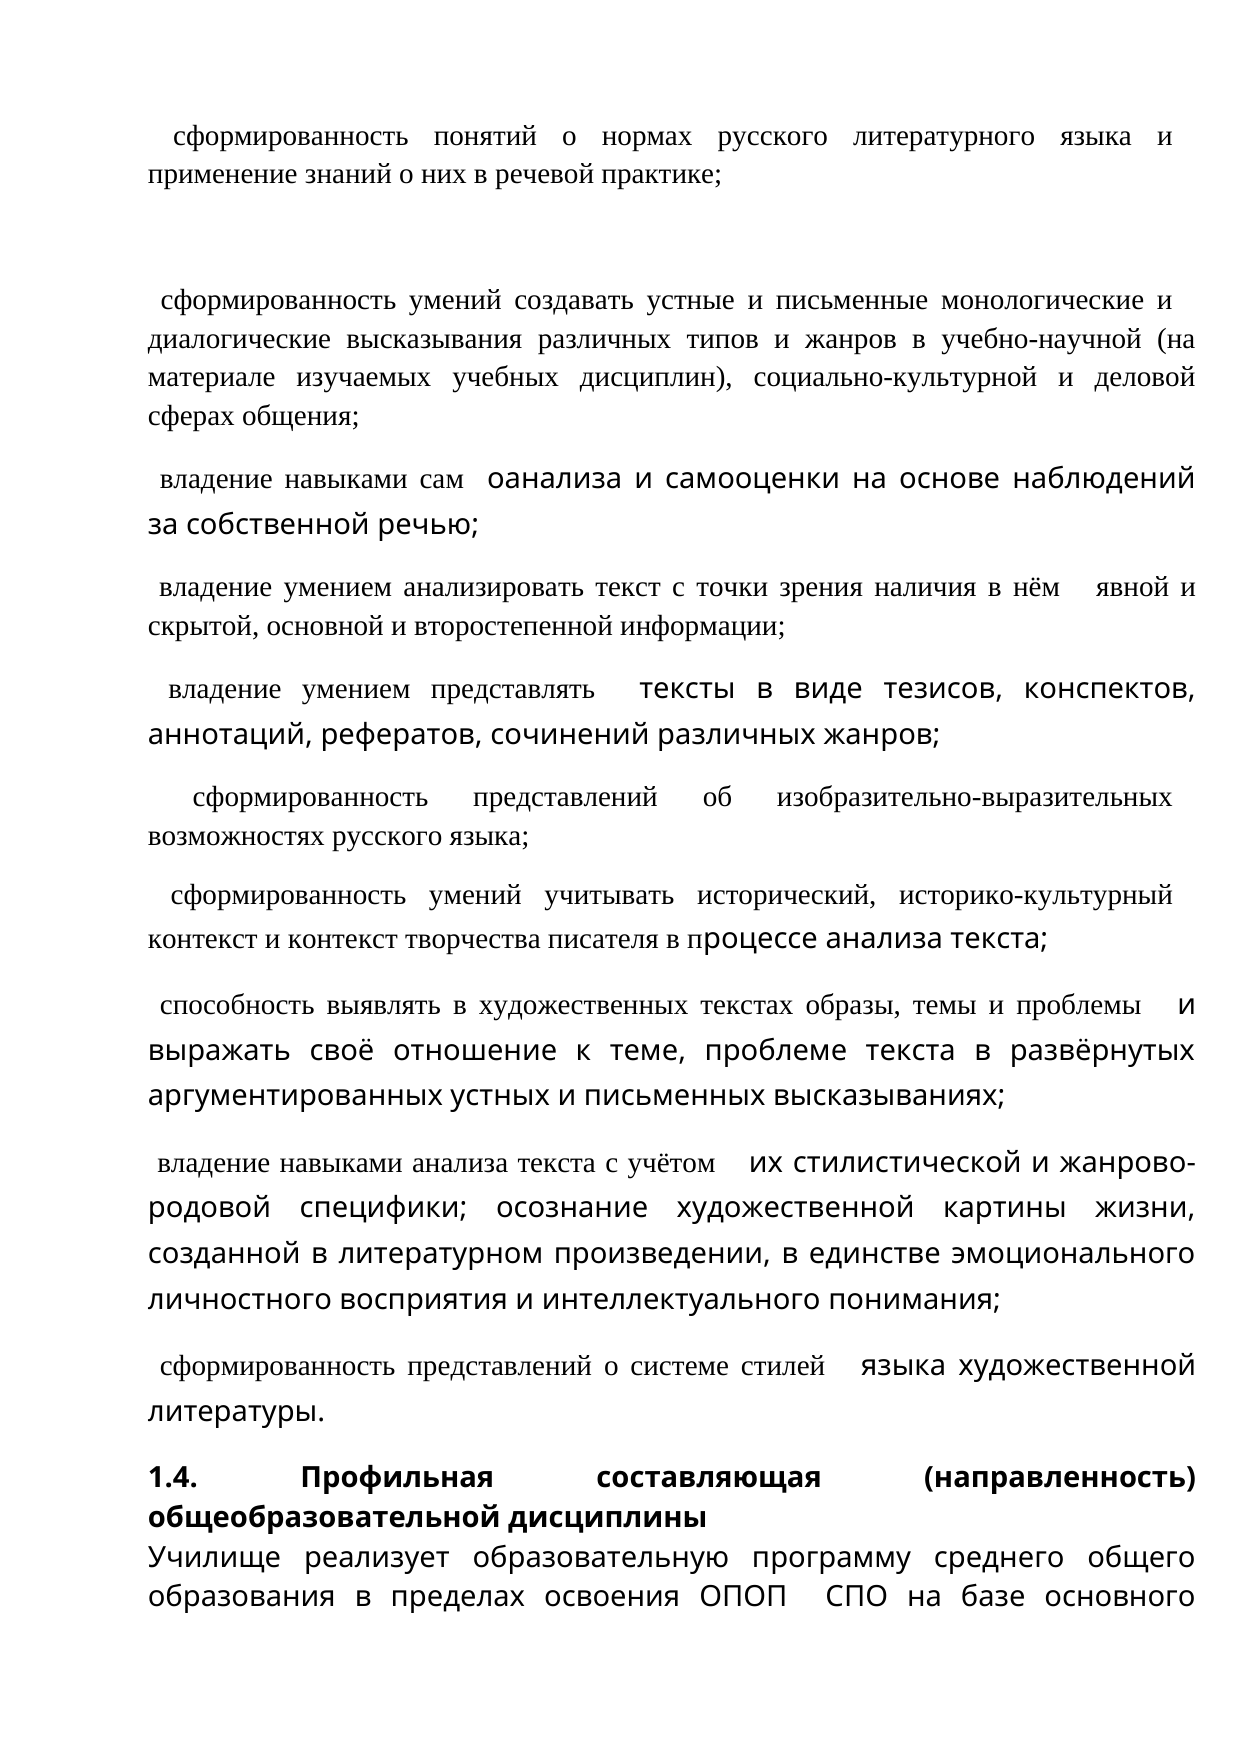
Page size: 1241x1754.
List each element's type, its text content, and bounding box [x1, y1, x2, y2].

text владение умением анализировать текст с точки зрения наличия в нём явной и скрытой, основной и второстепенной информации; [148, 569, 1196, 642]
text 1.4. Профильная составляющая (направленность) общеобразовательной дисциплины [148, 1457, 1196, 1536]
text сформированность умений создавать устные и письменные монологические и диалогические высказывания различных типов и жанров в учебно-научной (на материале изучаемых учебных дисциплин), социально-культурной и деловой сферах общения; [148, 282, 1196, 432]
text сформированность представлений об изобразительно-выразительных возможностях русского языка; [148, 779, 1196, 852]
text сформированность представлений о системе стилей языка художественной литературы. [148, 1344, 1196, 1430]
text сформированность умений учитывать исторический, историко-культурный контекст и контекст творчества писателя в процессе анализа текста; [148, 877, 1196, 957]
text способность выявлять в художественных текстах образы, темы и проблемы и выражать своё отношение к теме, проблеме текста в развёрнутых аргументированных устных и письменных высказываниях; [148, 983, 1196, 1114]
text владение умением представлять тексты в виде тезисов, конспектов, аннотаций, рефератов, сочинений различных жанров; [148, 667, 1196, 753]
text сформированность понятий о нормах русского литературного языка и применение знаний о них в речевой практике; [148, 118, 1196, 190]
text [148, 1536, 1196, 1615]
text владение навыками анализа текста с учётом их стилистической и жанрово-родовой специфики; осознание художественной картины жизни, созданной в литературном произведении, в единстве эмоционального личностного восприятия и интеллектуального понимания; [148, 1141, 1196, 1318]
text владение навыками самоанализа и самооценки на основе наблюдений за собственной речью; [148, 457, 1196, 543]
